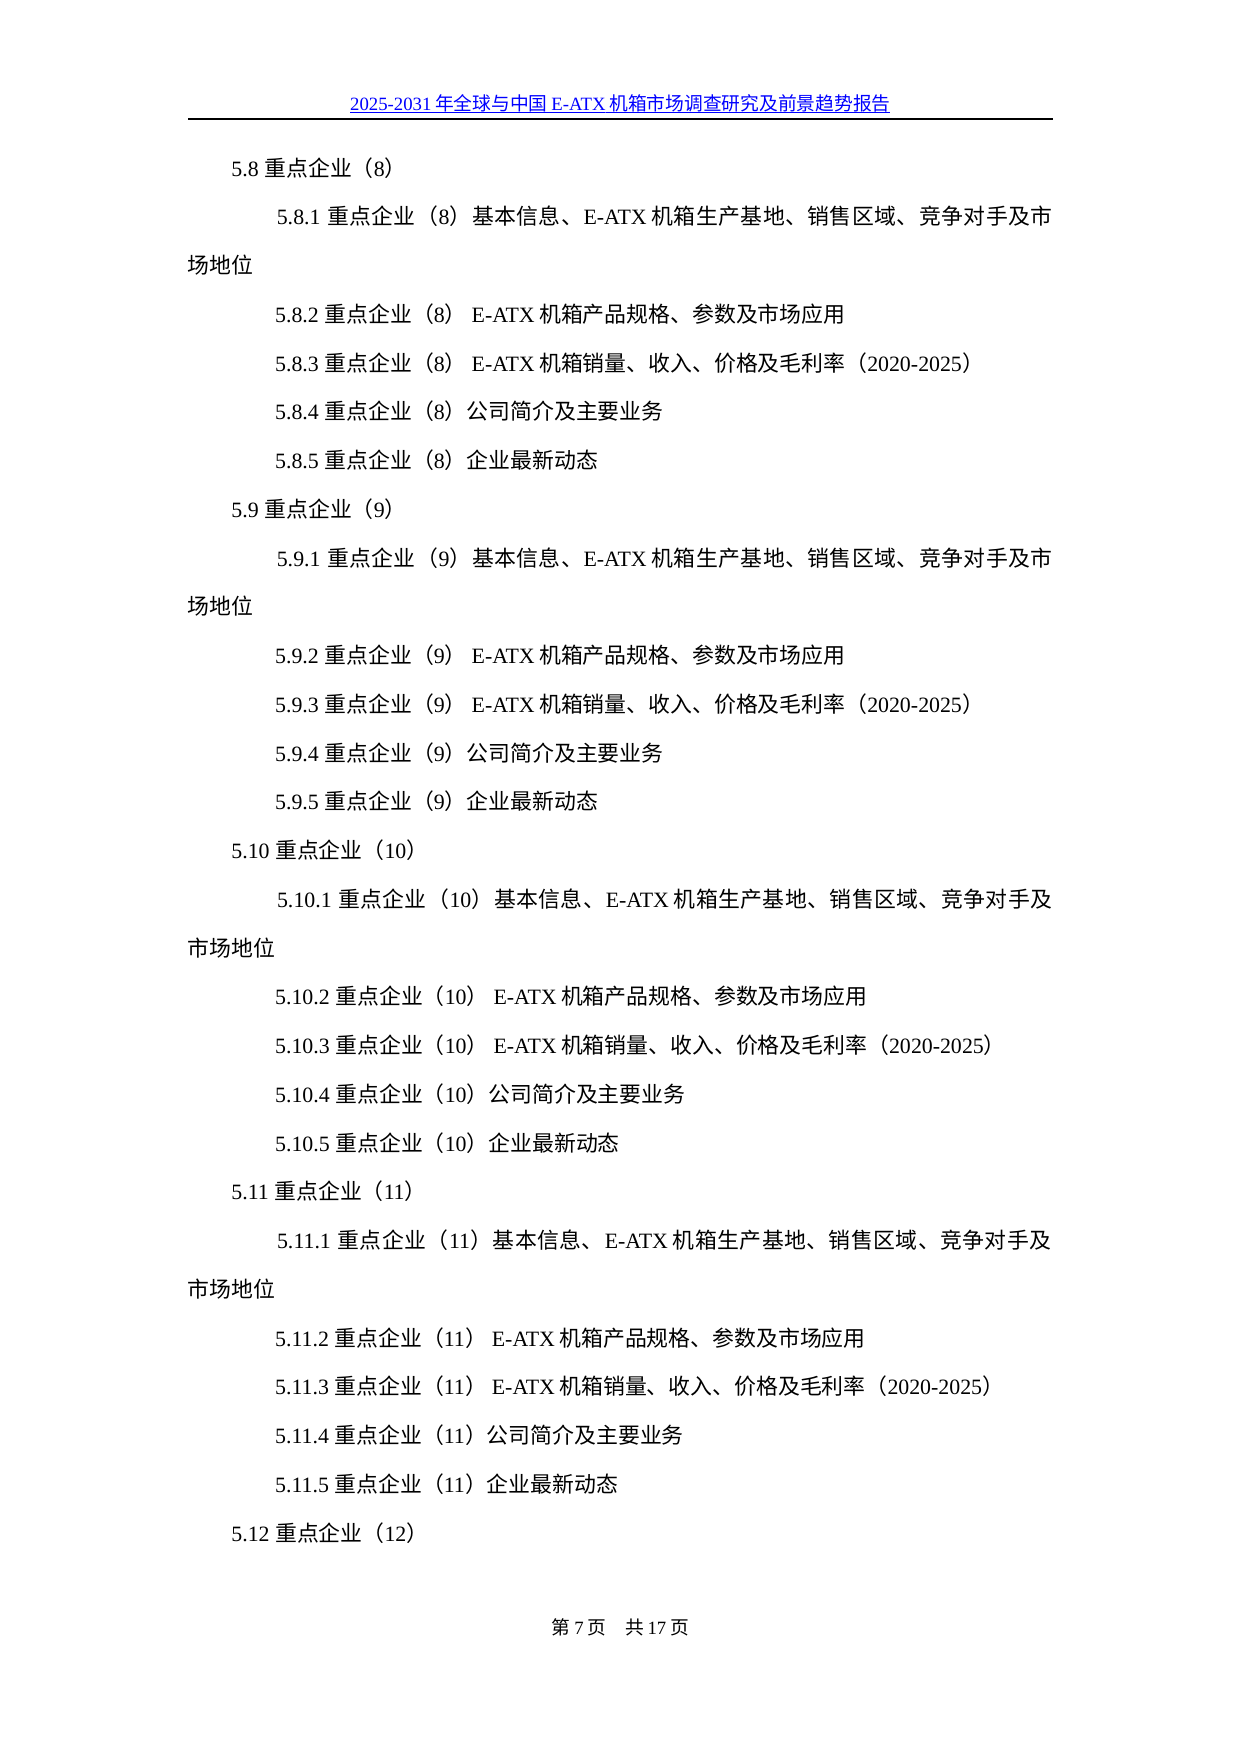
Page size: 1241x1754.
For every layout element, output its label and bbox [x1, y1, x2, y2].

text [187, 150, 1053, 1548]
